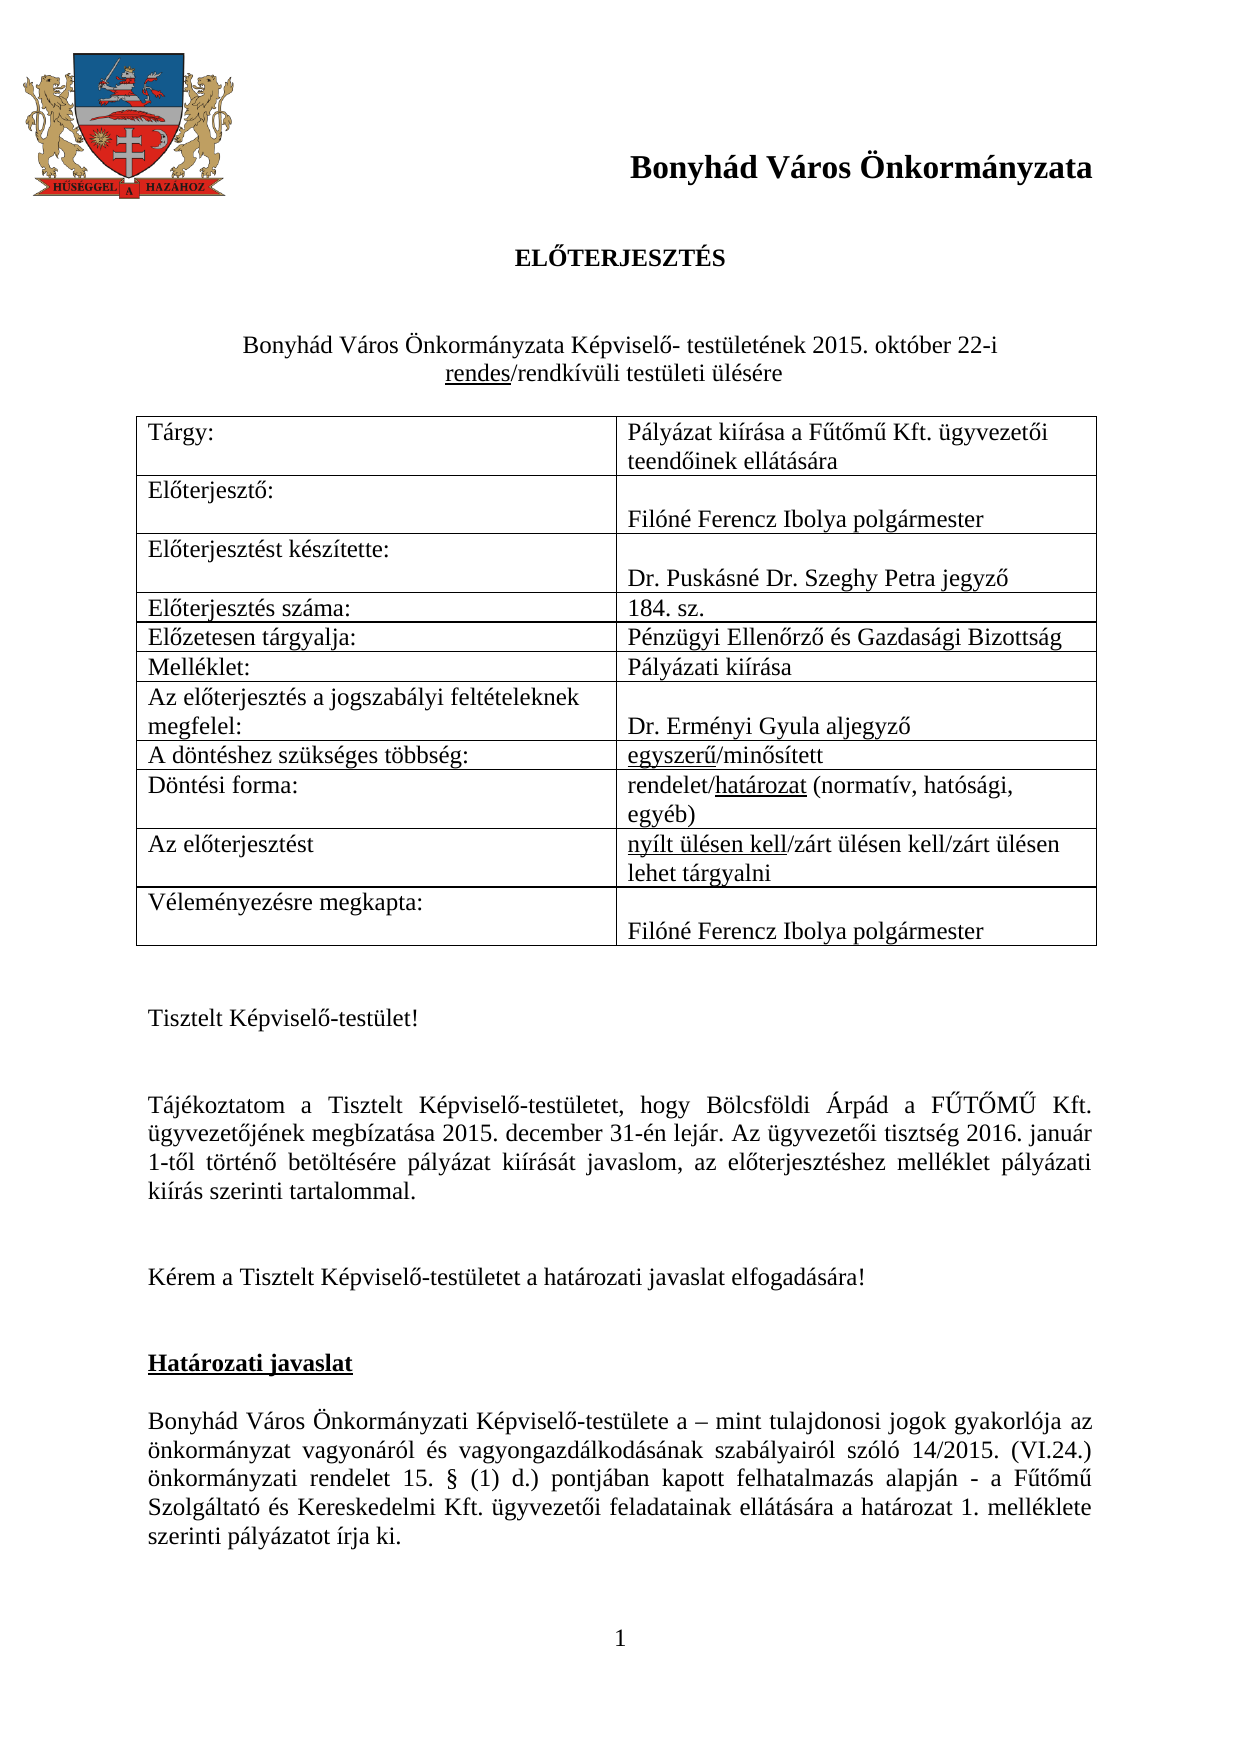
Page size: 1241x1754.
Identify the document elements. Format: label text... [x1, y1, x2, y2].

text Tájékoztatom a Tisztelt Képviselő-testületet, hogy Bölcsföldi Árpád a FŰTŐMŰ Kft. ügyvezetőjének megbízatása 2015. december 31-én lejár. Az ügyvezetői tisztség 2016. január 1-től történő betöltésére pályázat kiírását javaslom, az előterjesztéshez melléklet pályázati kiírás szerinti tartalommal. [148, 1090, 1093, 1205]
table_cell Filóné Ferencz Ibolya polgármester [617, 888, 1096, 945]
table_cell Pénzügyi Ellenőrző és Gazdasági Bizottság [617, 623, 1096, 651]
table_cell Az előterjesztés a jogszabályi feltételeknek megfelel: [137, 682, 616, 739]
text Bonyhád Város Önkormányzati Képviselő-testülete a – mint tulajdonosi jogok gyakorlója az önkormányzat vagyonáról és vagyongazdálkodásának szabályairól szóló 14/2015. (VI.24.) önkormányzati rendelet 15. § (1) d.) pontjában kapott felhatalmazás alapján - a Fűtőmű Szolgáltató és Kereskedelmi Kft. ügyvezetői feladatainak ellátására a határozat 1. melléklete szerinti pályázatot írja ki. [148, 1406, 1093, 1550]
table_cell Véleményezésre megkapta: [137, 888, 616, 945]
table_cell Melléklet: [137, 652, 616, 681]
text Kérem a Tisztelt Képviselő-testületet a határozati javaslat elfogadására! [148, 1262, 1093, 1291]
table_cell Dr. Puskásné Dr. Szeghy Petra jegyző [617, 534, 1096, 592]
table_cell Előterjesztő: [137, 476, 616, 533]
picture [23, 53, 234, 199]
table_cell Filóné Ferencz Ibolya polgármester [617, 476, 1096, 533]
table_cell Előterjesztés száma: [137, 593, 616, 621]
table_cell egyszerű/minősített [617, 741, 1096, 769]
table_cell Előzetesen tárgyalja: [137, 623, 616, 651]
text Határozati javaslat [148, 1348, 1093, 1377]
table_cell Pályázati kiírása [617, 652, 1096, 681]
table_cell rendelet/határozat (normatív, hatósági, egyéb) [617, 770, 1096, 828]
text Bonyhád Város Önkormányzata [148, 148, 1093, 186]
table_cell Előterjesztést készítette: [137, 534, 616, 592]
table_cell Az előterjesztést [137, 829, 616, 886]
table_header Pályázat kiírása a Fűtőmű Kft. ügyvezetői teendőinek ellátására [617, 417, 1096, 474]
text rendes/rendkívüli testületi ülésére [135, 358, 1093, 387]
table_cell Dr. Erményi Gyula aljegyző [617, 682, 1096, 739]
text Bonyhád Város Önkormányzata Képviselő- testületének 2015. október 22-i [148, 330, 1093, 358]
text Tisztelt Képviselő-testület! [148, 1003, 1093, 1032]
text ELŐTERJESZTÉS [148, 243, 1093, 272]
table_cell Döntési forma: [137, 770, 616, 828]
table_cell nyílt ülésen kell/zárt ülésen kell/zárt ülésen lehet tárgyalni [617, 829, 1096, 886]
table_header Tárgy: [137, 417, 616, 474]
table_cell 184. sz. [617, 593, 1096, 621]
table_cell A döntéshez szükséges többség: [137, 741, 616, 769]
